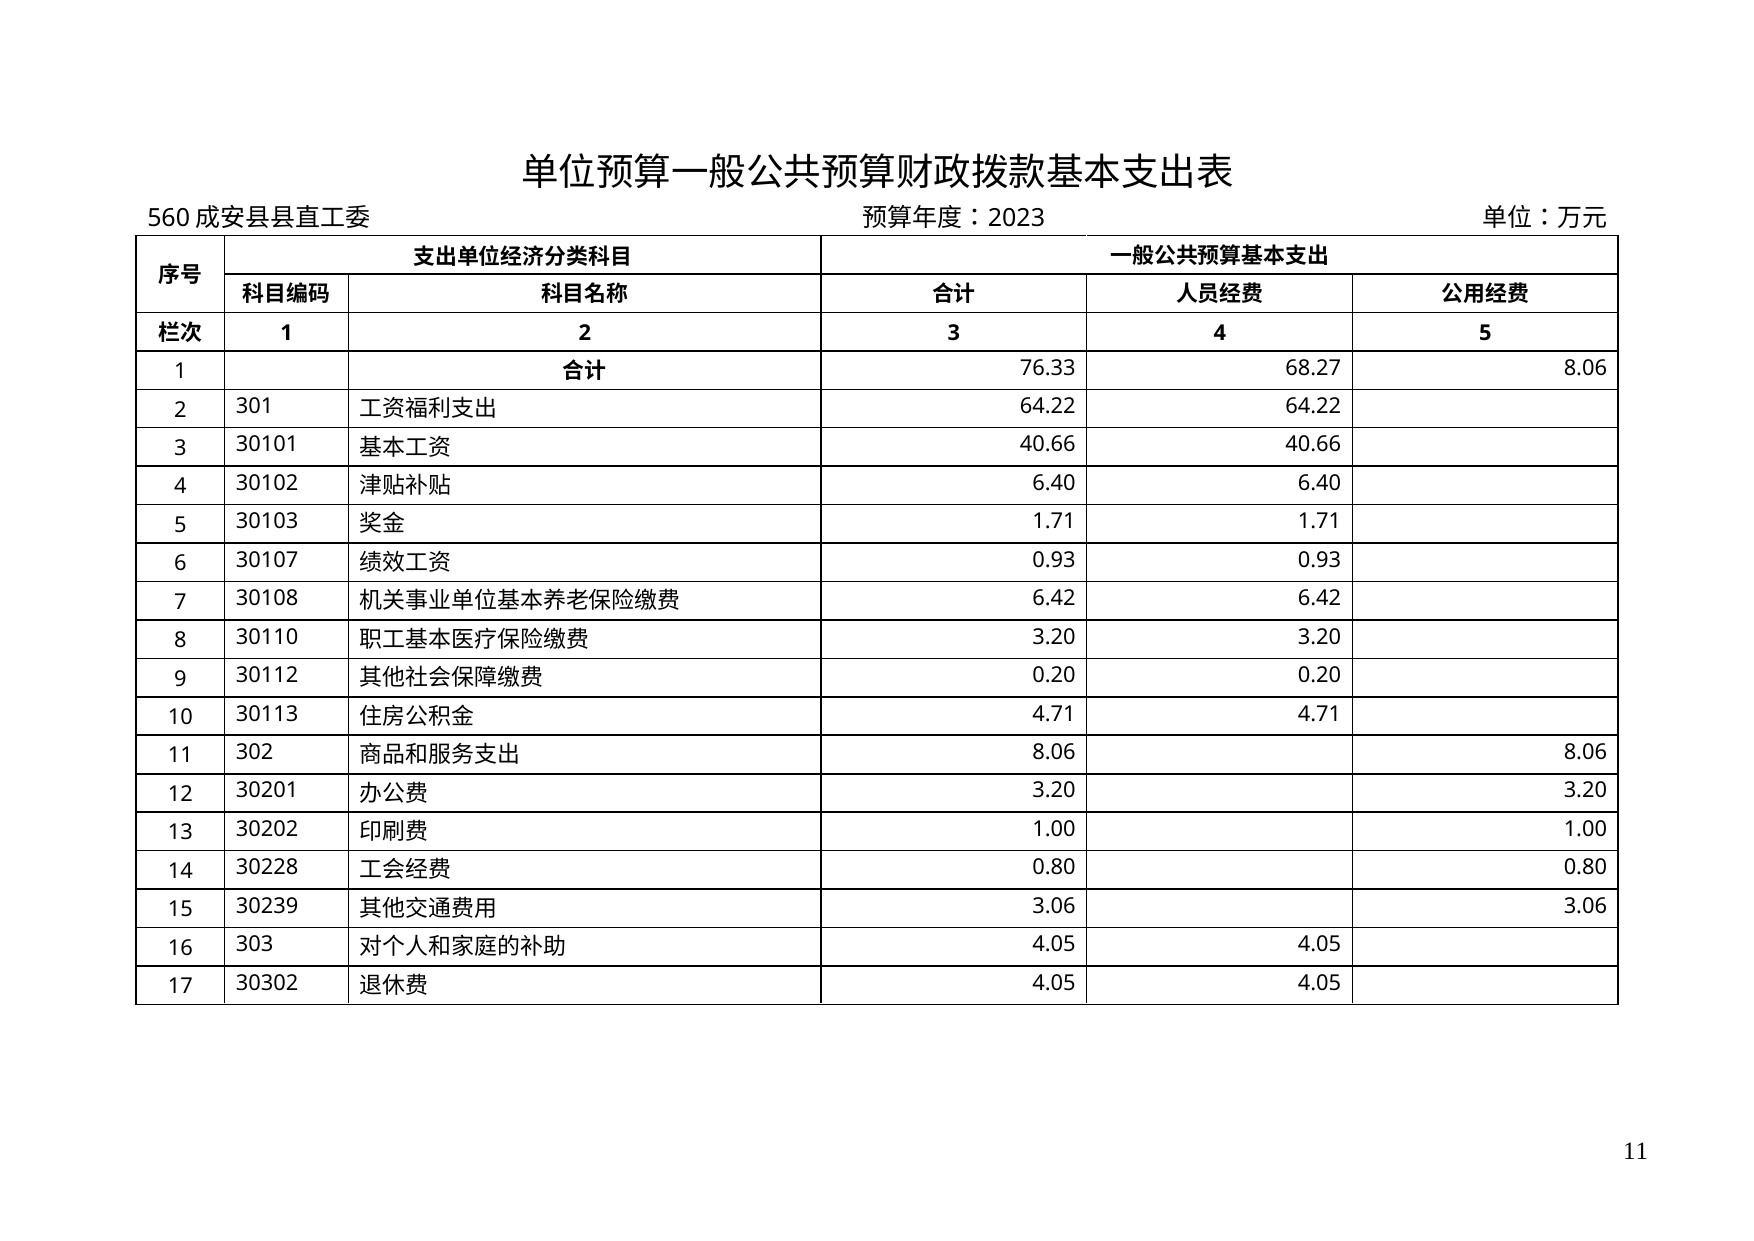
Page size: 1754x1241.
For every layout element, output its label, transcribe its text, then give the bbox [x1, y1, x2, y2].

table_cell 3 [822, 313, 1086, 350]
table_cell 6.40 [822, 467, 1086, 504]
table_cell 1.00 [822, 813, 1086, 850]
table_cell 1.00 [1353, 813, 1617, 850]
table_cell [1353, 621, 1617, 657]
table_cell [1353, 967, 1617, 1003]
table_cell 30239 [225, 890, 348, 927]
table_cell 4.71 [1087, 698, 1352, 734]
table_cell [1087, 813, 1352, 850]
table_cell 303 [225, 928, 348, 965]
text 单位预算一般公共预算财政拨款基本支出表 [106, 142, 1648, 196]
table_cell 津贴补贴 [349, 467, 820, 504]
table_cell [1087, 736, 1352, 773]
table_cell 30112 [225, 659, 348, 696]
table_cell 3.06 [1353, 890, 1617, 927]
table_cell 住房公积金 [349, 698, 820, 734]
table_cell [1353, 659, 1617, 696]
table_cell 8.06 [1353, 352, 1617, 388]
table_cell 3.20 [1353, 775, 1617, 811]
table_cell 3.20 [822, 621, 1086, 657]
table_cell [1087, 890, 1352, 927]
table_cell 10 [137, 698, 224, 734]
table_cell 16 [137, 928, 224, 965]
table_cell [1353, 544, 1617, 581]
table_cell 0.80 [1353, 851, 1617, 888]
table_cell 3.20 [822, 775, 1086, 811]
table_cell 17 [137, 967, 224, 1003]
table_header 单位：万元 [1087, 198, 1617, 235]
table_cell 30107 [225, 544, 348, 581]
table_cell 68.27 [1087, 352, 1352, 388]
table_cell 4.05 [822, 928, 1086, 965]
table_cell 办公费 [349, 775, 820, 811]
table_cell 30102 [225, 467, 348, 504]
table_cell 序号 [137, 236, 224, 312]
table_cell [1353, 505, 1617, 542]
table_cell 1.71 [822, 505, 1086, 542]
table_cell 12 [137, 775, 224, 811]
table_cell 合计 [349, 352, 820, 388]
table_cell 0.80 [822, 851, 1086, 888]
table_cell 印刷费 [349, 813, 820, 850]
table_cell 30108 [225, 582, 348, 619]
table_cell 4.05 [822, 967, 1086, 1003]
table_cell 9 [137, 659, 224, 696]
table_cell 4.05 [1087, 967, 1352, 1003]
table_cell 4 [1087, 313, 1352, 350]
table_cell 64.22 [1087, 390, 1352, 427]
table_cell 7 [137, 582, 224, 619]
table_cell 奖金 [349, 505, 820, 542]
table_cell 4.05 [1087, 928, 1352, 965]
table_cell 14 [137, 851, 224, 888]
table_cell 15 [137, 890, 224, 927]
table_header 预算年度：2023 [822, 198, 1086, 235]
table_cell 2 [349, 313, 820, 350]
table_cell 2 [137, 390, 224, 427]
table_cell 退休费 [349, 967, 820, 1003]
table_cell 栏次 [137, 313, 224, 350]
table_cell 64.22 [822, 390, 1086, 427]
table_cell 30101 [225, 428, 348, 465]
table_cell 302 [225, 736, 348, 773]
table_cell [1087, 775, 1352, 811]
table_header 560成安县县直工委 [137, 198, 820, 235]
table_cell 职工基本医疗保险缴费 [349, 621, 820, 657]
table_cell 支出单位经济分类科目 [225, 236, 820, 273]
table_cell 8.06 [822, 736, 1086, 773]
table_cell 76.33 [822, 352, 1086, 388]
table_cell 6.42 [822, 582, 1086, 619]
table_cell [1353, 467, 1617, 504]
table_cell 11 [137, 736, 224, 773]
table_cell 科目名称 [349, 275, 820, 312]
table_cell 公用经费 [1353, 275, 1617, 312]
table_cell 人员经费 [1087, 275, 1352, 312]
table_cell 其他社会保障缴费 [349, 659, 820, 696]
table_cell 0.20 [822, 659, 1086, 696]
table_cell 3.20 [1087, 621, 1352, 657]
table_cell 30201 [225, 775, 348, 811]
table_cell 1.71 [1087, 505, 1352, 542]
table_cell 5 [1353, 313, 1617, 350]
table_cell [1353, 390, 1617, 427]
table_cell 30228 [225, 851, 348, 888]
table_cell [1087, 851, 1352, 888]
table_cell 30103 [225, 505, 348, 542]
table_cell [225, 352, 348, 388]
table_cell 8.06 [1353, 736, 1617, 773]
table_cell [1353, 698, 1617, 734]
table_cell 6.40 [1087, 467, 1352, 504]
table_cell 科目编码 [225, 275, 348, 312]
table_cell 30110 [225, 621, 348, 657]
table_cell 工会经费 [349, 851, 820, 888]
table_cell [1353, 928, 1617, 965]
table_cell 商品和服务支出 [349, 736, 820, 773]
table_cell 机关事业单位基本养老保险缴费 [349, 582, 820, 619]
table_cell 40.66 [1087, 428, 1352, 465]
table_cell 其他交通费用 [349, 890, 820, 927]
table_cell 8 [137, 621, 224, 657]
table_cell 3.06 [822, 890, 1086, 927]
table_cell 5 [137, 505, 224, 542]
table_cell 6 [137, 544, 224, 581]
table_cell 0.93 [1087, 544, 1352, 581]
table_cell 绩效工资 [349, 544, 820, 581]
table_cell 4.71 [822, 698, 1086, 734]
table_cell [1353, 582, 1617, 619]
table_cell 13 [137, 813, 224, 850]
table_cell 30202 [225, 813, 348, 850]
table_cell 1 [137, 352, 224, 388]
table_cell 工资福利支出 [349, 390, 820, 427]
table_cell 1 [225, 313, 348, 350]
table_cell 301 [225, 390, 348, 427]
table_cell 对个人和家庭的补助 [349, 928, 820, 965]
table_cell 6.42 [1087, 582, 1352, 619]
table_cell 合计 [822, 275, 1086, 312]
table_cell 30113 [225, 698, 348, 734]
table_cell 4 [137, 467, 224, 504]
table_cell 0.20 [1087, 659, 1352, 696]
table_cell 3 [137, 428, 224, 465]
table_cell 基本工资 [349, 428, 820, 465]
table_cell 一般公共预算基本支出 [822, 236, 1617, 273]
table_cell [1353, 428, 1617, 465]
table_cell 0.93 [822, 544, 1086, 581]
table_cell 30302 [225, 967, 348, 1003]
table_cell 40.66 [822, 428, 1086, 465]
